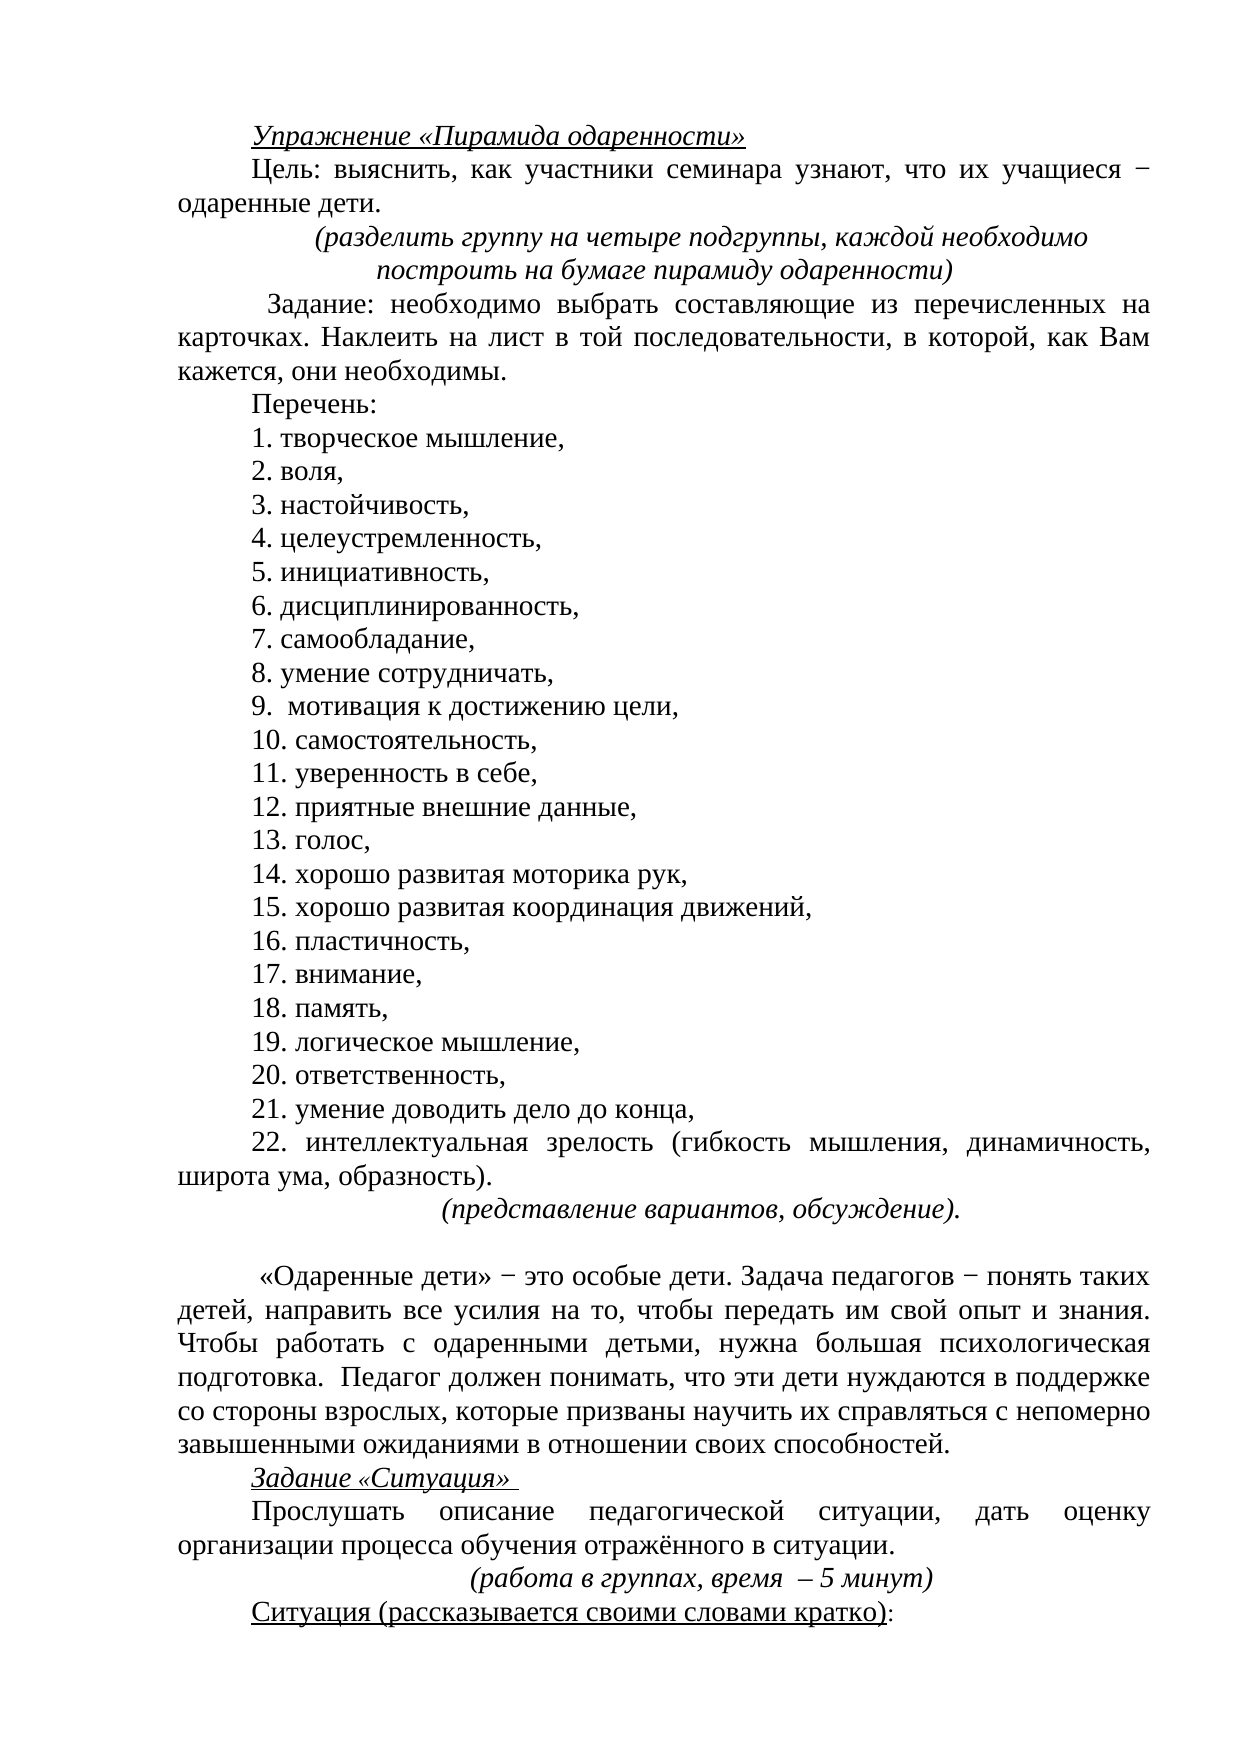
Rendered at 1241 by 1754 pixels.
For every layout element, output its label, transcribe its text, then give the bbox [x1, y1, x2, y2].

list 19. логическое мышление, [177, 1024, 1152, 1057]
text Ситуация (рассказывается своими словами кратко): [177, 1594, 1152, 1627]
list 4. целеустремленность, [177, 521, 1152, 554]
list (представление вариантов, обсуждение). [177, 1191, 1152, 1225]
list 8. умение сотрудничать, [177, 655, 1152, 688]
text Прослушать описание педагогической ситуации, дать оценку организации процесса обучения отражённого в ситуации. [177, 1493, 1152, 1560]
list 14. хорошо развитая моторика рук, [177, 856, 1152, 889]
list Задание: необходимо выбрать составляющие из перечисленных на карточках. Наклеить на лист в той последовательности, в которой, как Вам кажется, они необходимы. [177, 286, 1152, 386]
list 13. голос, [177, 822, 1152, 856]
list 2. воля, [177, 453, 1152, 487]
list 3. настойчивость, [177, 487, 1152, 521]
list 18. память, [177, 990, 1152, 1024]
text Задание «Ситуация» [177, 1460, 1152, 1493]
list (разделить группу на четыре подгруппы, каждой необходимо построить на бумаге пирамиду одаренности) [177, 219, 1152, 286]
list 17. внимание, [177, 957, 1152, 990]
text (работа в группах, время – 5 минут) [177, 1560, 1152, 1594]
list 7. самообладание, [177, 621, 1152, 655]
list 9. мотивация к достижению цели, [177, 688, 1152, 722]
list Упражнение «Пирамида одаренности» [177, 118, 1152, 152]
list «Одаренные дети» − это особые дети. Задача педагогов − понять таких детей, направить все усилия на то, чтобы передать им свой опыт и знания. Чтобы работать с одаренными детьми, нужна большая психологическая подготовка. Педагог должен понимать, что эти дети нуждаются в поддержке со стороны взрослых, которые призваны научить их справляться с непомерно завышенными ожиданиями в отношении своих способностей. [177, 1258, 1152, 1460]
list 10. самостоятельность, [177, 722, 1152, 755]
list 12. приятные внешние данные, [177, 789, 1152, 822]
list 22. интеллектуальная зрелость (гибкость мышления, динамичность, широта ума, образность). [177, 1124, 1152, 1191]
list 5. инициативность, [177, 554, 1152, 588]
list Перечень: [177, 386, 1152, 420]
list 1. творческое мышление, [177, 420, 1152, 453]
list 6. дисциплинированность, [177, 588, 1152, 621]
list 15. хорошо развитая координация движений, [177, 889, 1152, 923]
list 11. уверенность в себе, [177, 755, 1152, 789]
list 21. умение доводить дело до конца, [177, 1091, 1152, 1124]
list 20. ответственность, [177, 1057, 1152, 1091]
list 16. пластичность, [177, 923, 1152, 957]
list Цель: выяснить, как участники семинара узнают, что их учащиеся − одаренные дети. [177, 152, 1152, 219]
